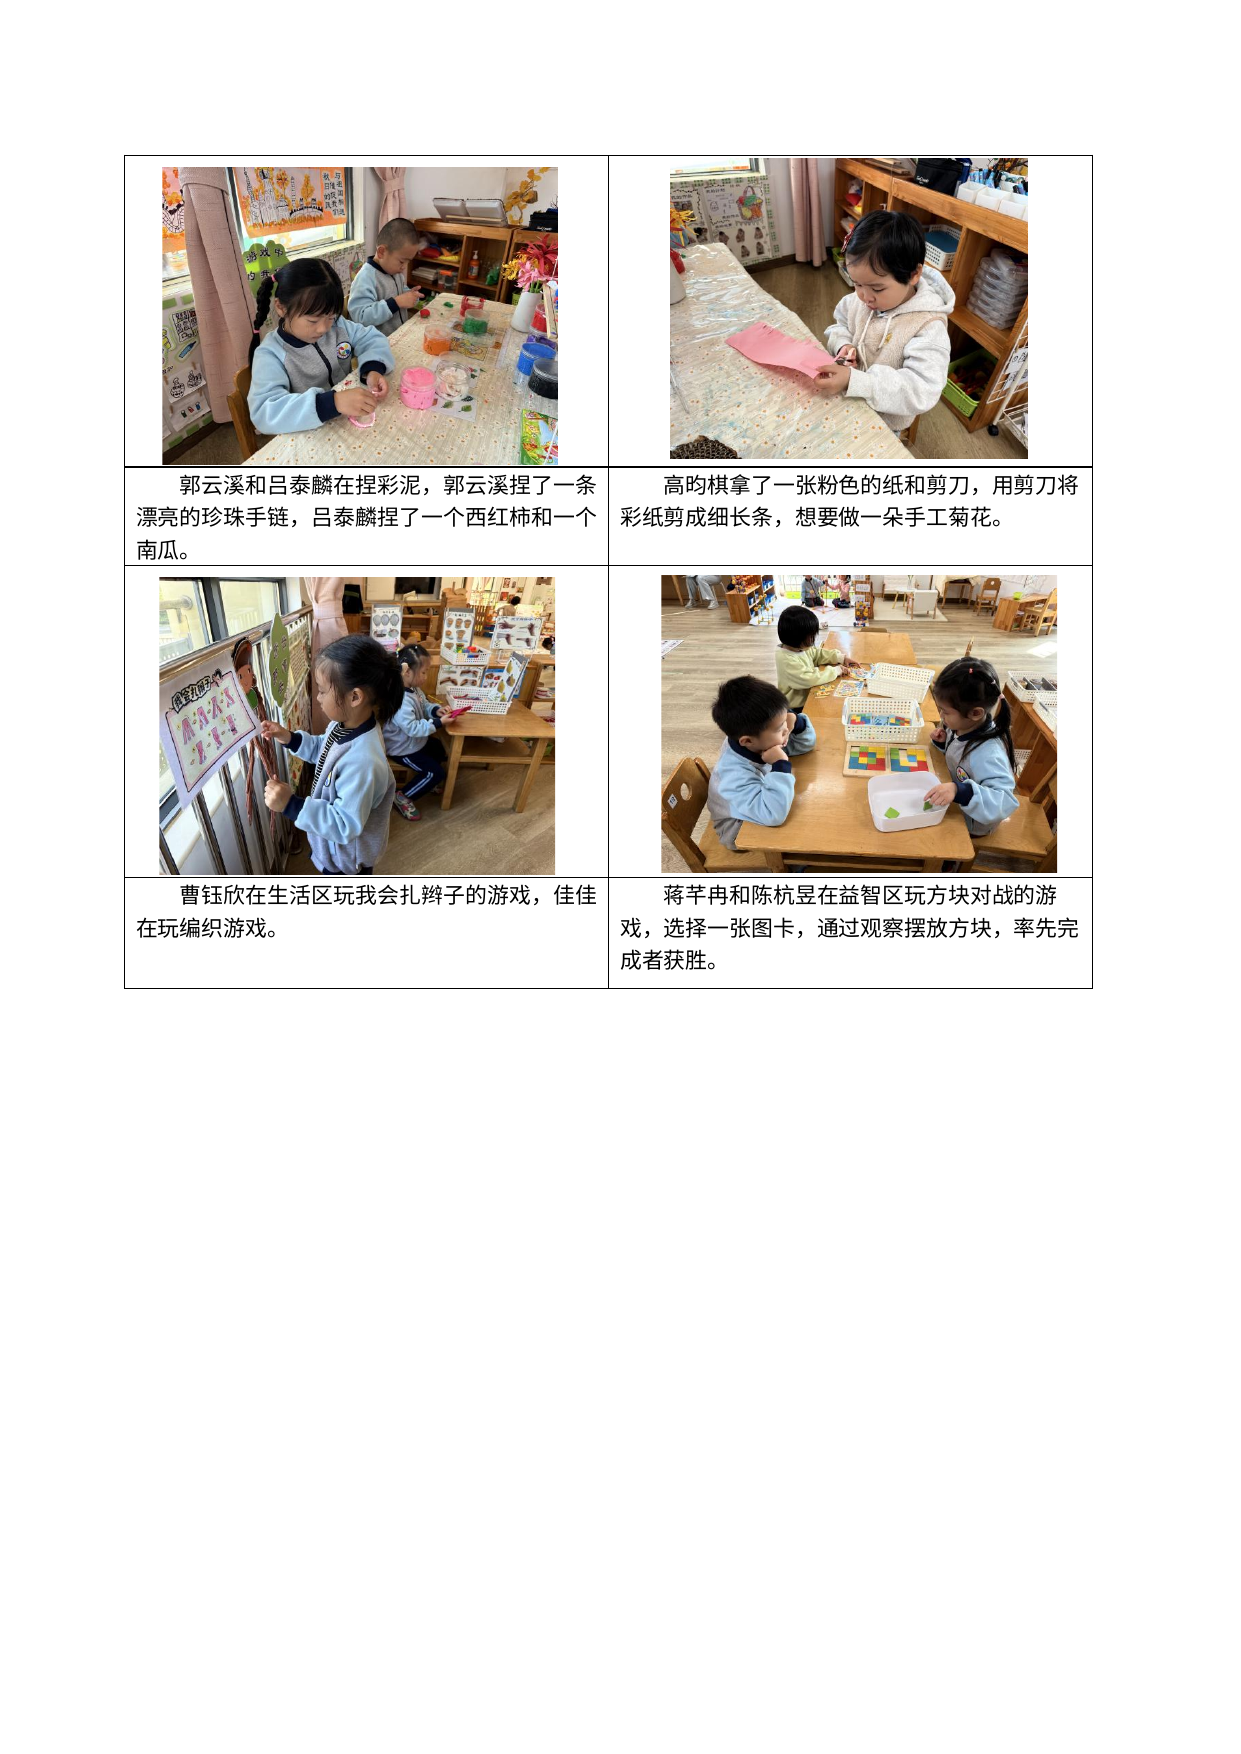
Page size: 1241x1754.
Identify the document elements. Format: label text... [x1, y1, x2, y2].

picture [162, 167, 558, 465]
table_cell [125, 566, 608, 877]
table_cell 郭云溪和吕泰麟在捏彩泥，郭云溪捏了一条漂亮的珍珠手链，吕泰麟捏了一个西红柿和一个南瓜。 [125, 468, 608, 565]
table_header [609, 156, 1092, 466]
table_header [125, 156, 608, 466]
table_cell [609, 566, 1092, 877]
table_cell 蒋芊冉和陈杭昱在益智区玩方块对战的游戏，选择一张图卡，通过观察摆放方块，率先完成者获胜。 [609, 878, 1092, 988]
picture [670, 158, 1028, 459]
picture [159, 577, 556, 875]
table_cell 高昀棋拿了一张粉色的纸和剪刀，用剪刀将彩纸剪成细长条，想要做一朵手工菊花。 [609, 468, 1092, 565]
picture [661, 575, 1058, 873]
table_cell 曹钰欣在生活区玩我会扎辫子的游戏，佳佳在玩编织游戏。 [125, 878, 608, 988]
